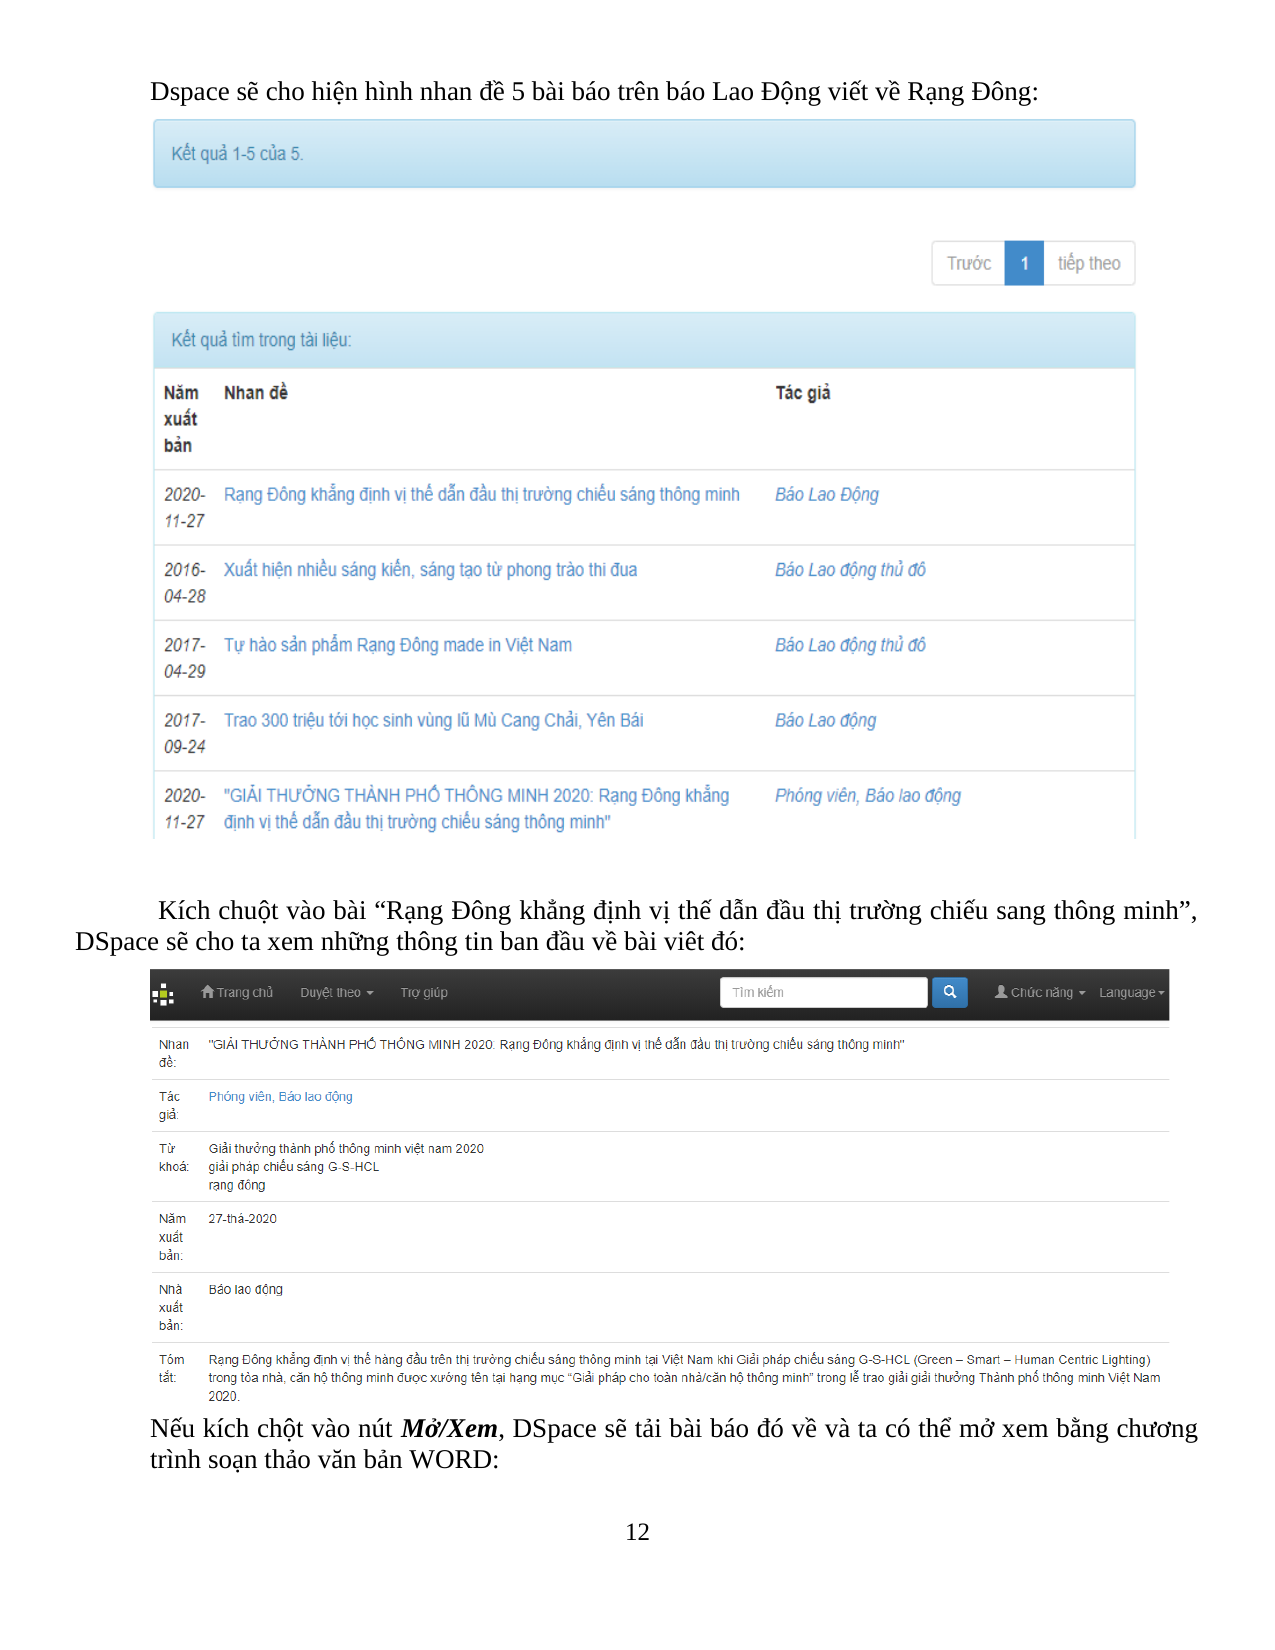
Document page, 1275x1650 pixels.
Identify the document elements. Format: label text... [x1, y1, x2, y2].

text Kích chuột vào bài “Rạng Đông khẳng định vị thế dẫn đầu thị trường chiếu sang thông minh”, DSpace sẽ cho ta xem những thông tin ban đầu về bài viêt đó: [75, 894, 1200, 957]
picture [150, 118, 1138, 839]
text Dspace sẽ cho hiện hình nhan đề 5 bài báo trên báo Lao Động viết về Rạng Đông: [75, 75, 1200, 106]
picture [150, 969, 1170, 1412]
